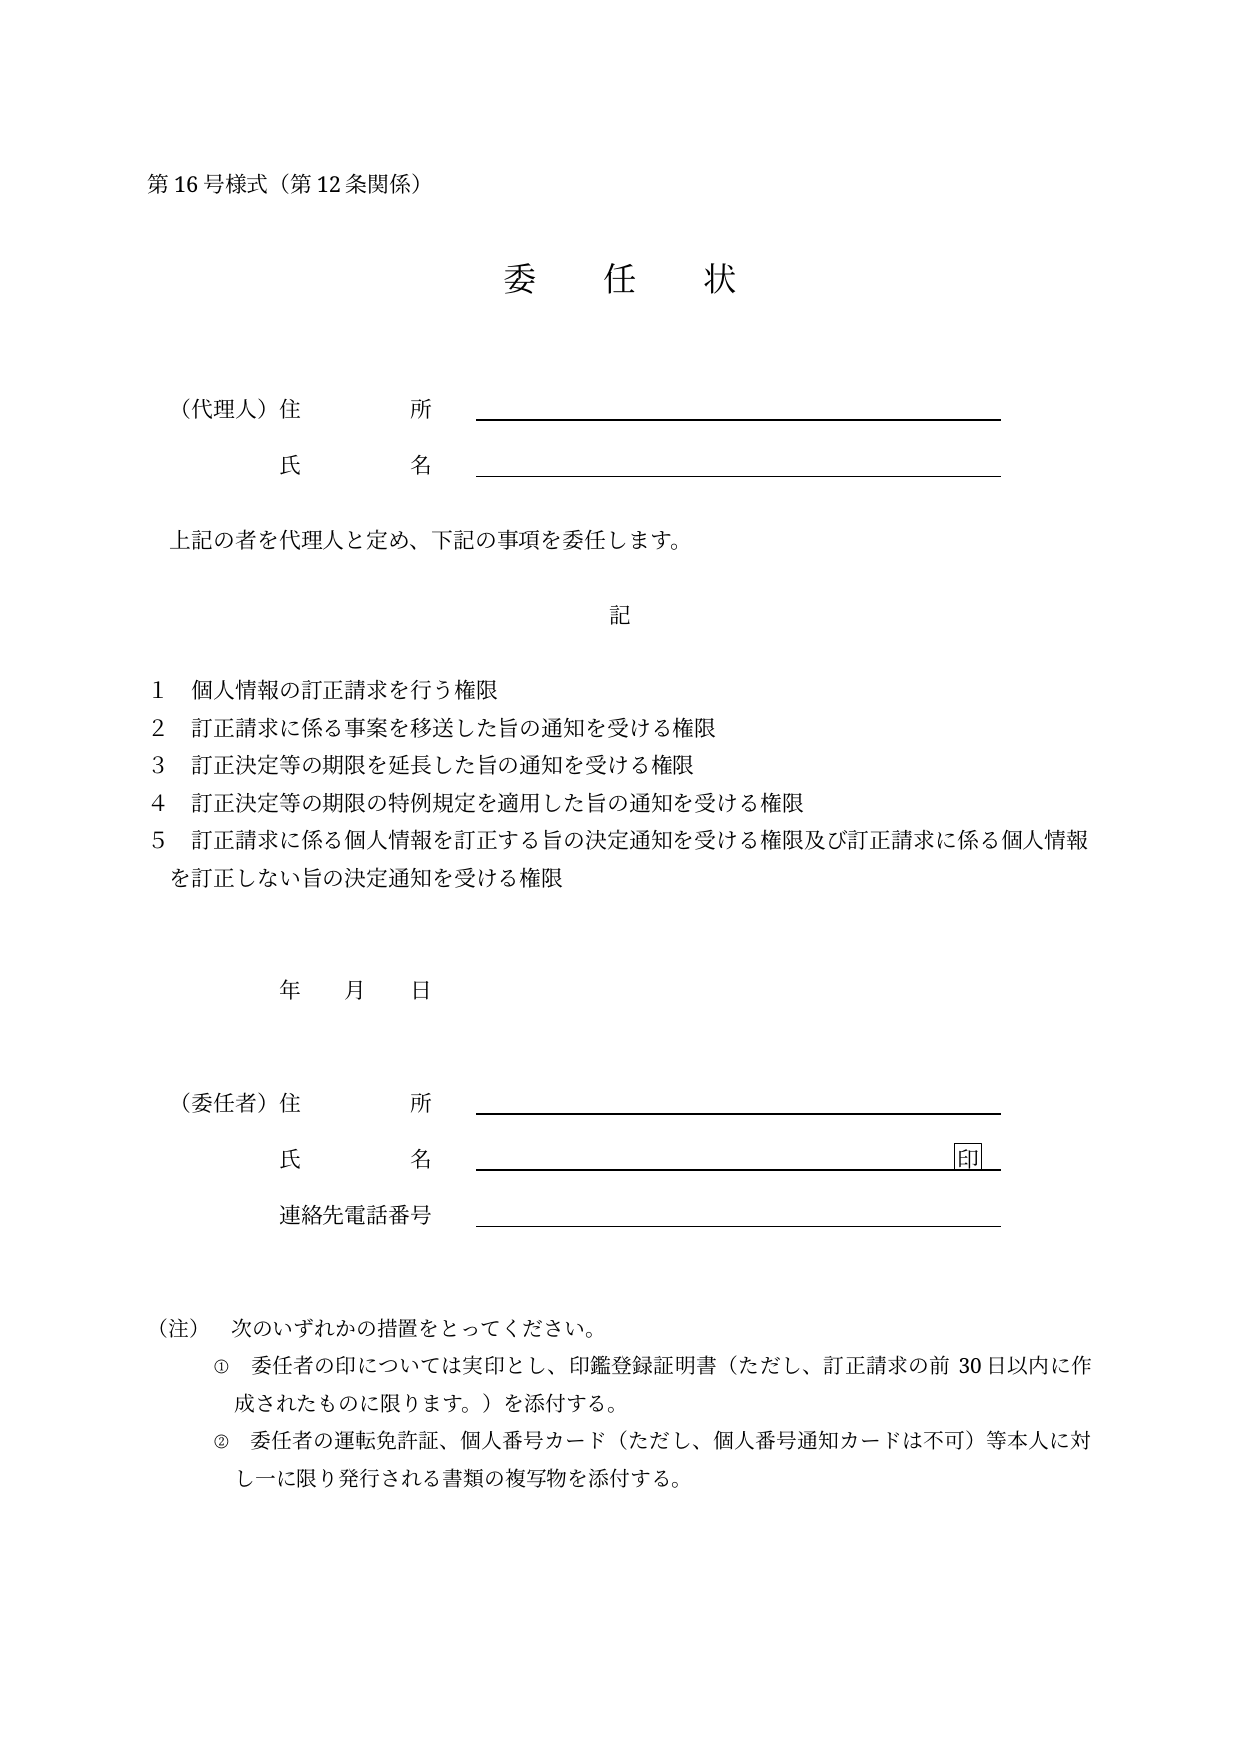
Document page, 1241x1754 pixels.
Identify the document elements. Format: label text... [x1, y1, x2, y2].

text （注） 次のいずれかの措置をとってください。 [148, 1308, 1092, 1346]
text （代理人）住 所 [148, 389, 1092, 427]
text ４ 訂正決定等の期限の特例規定を適用した旨の通知を受ける権限 [148, 783, 1092, 821]
text 記 [148, 596, 1092, 633]
text 氏 名 印 [148, 1139, 1092, 1177]
text 委 任 状 [148, 239, 1092, 314]
text ２ 訂正請求に係る事案を移送した旨の通知を受ける権限 [148, 708, 1092, 746]
text １ 個人情報の訂正請求を行う権限 [148, 671, 1092, 708]
text ① 委任者の印については実印とし、印鑑登録証明書（ただし、訂正請求の前30日以内に作成されたものに限ります。）を添付する。 [213, 1346, 1092, 1421]
text 氏 名 [148, 446, 1092, 483]
text 連絡先電話番号 [148, 1196, 1092, 1233]
text 第16号様式（第12条関係） [148, 164, 1092, 202]
text ② 委任者の運転免許証、個人番号カード（ただし、個人番号通知カードは不可）等本人に対し一に限り発行される書類の複写物を添付する。 [213, 1421, 1092, 1496]
text 上記の者を代理人と定め、下記の事項を委任します。 [148, 521, 1092, 558]
text ５ 訂正請求に係る個人情報を訂正する旨の決定通知を受ける権限及び訂正請求に係る個人情報を訂正しない旨の決定通知を受ける権限 [148, 821, 1092, 896]
text （委任者）住 所 [148, 1083, 1092, 1121]
text 年 月 日 [148, 971, 1092, 1008]
text ３ 訂正決定等の期限を延長した旨の通知を受ける権限 [148, 746, 1092, 783]
